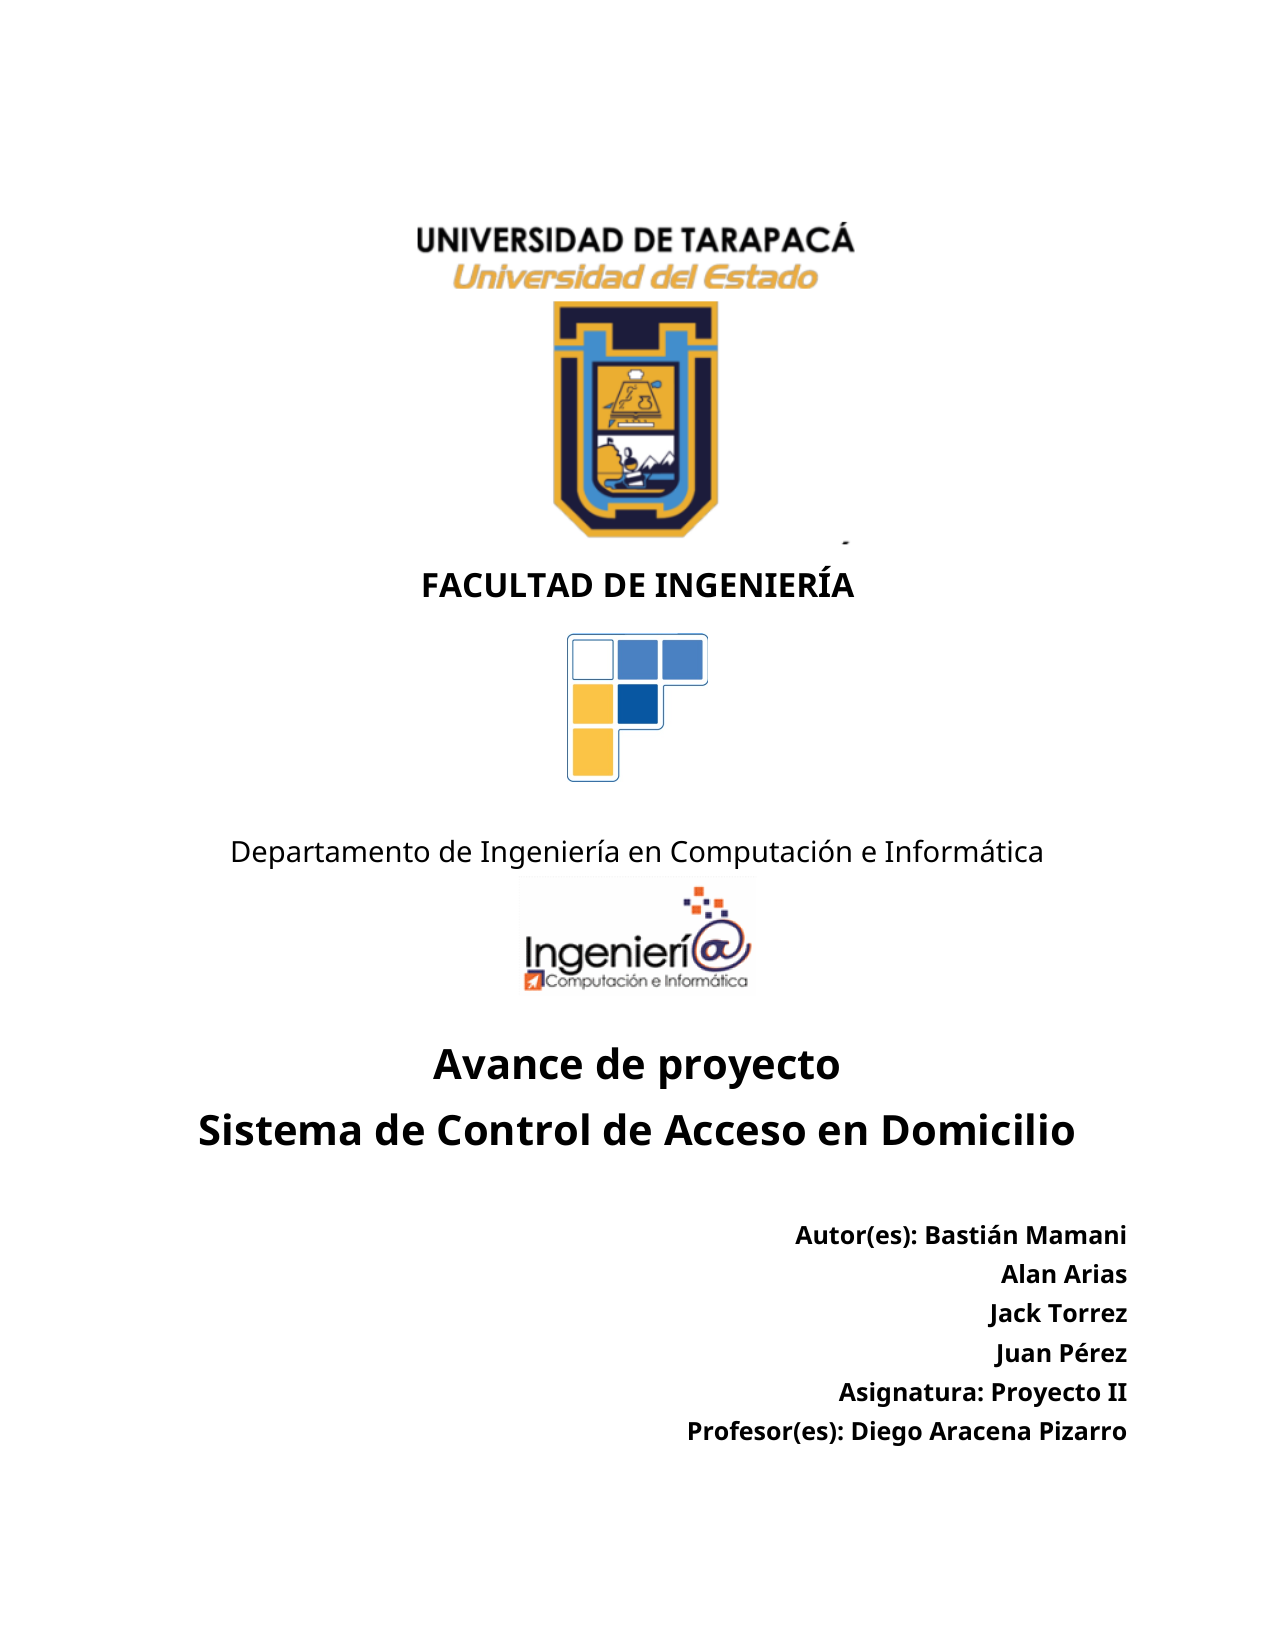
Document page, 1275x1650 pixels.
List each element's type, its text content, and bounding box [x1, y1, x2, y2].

text Departamento de Ingeniería en Computación e Informática [148, 831, 1127, 871]
picture [518, 876, 757, 996]
text Alan Arias [148, 1257, 1127, 1291]
text Jack Torrez [148, 1296, 1127, 1330]
text Profesor(es): Diego Aracena Pizarro [148, 1413, 1127, 1448]
text Avance de proyecto Sistema de Control de Acceso en Domicilio [148, 1035, 1127, 1157]
picture [567, 633, 708, 782]
text Juan Pérez [148, 1335, 1127, 1369]
text FACULTAD DE INGENIERÍA [148, 562, 1127, 607]
text Autor(es): Bastián Mamani [148, 1218, 1127, 1252]
text Asignatura: Proyecto II [148, 1374, 1127, 1408]
picture [414, 207, 861, 557]
